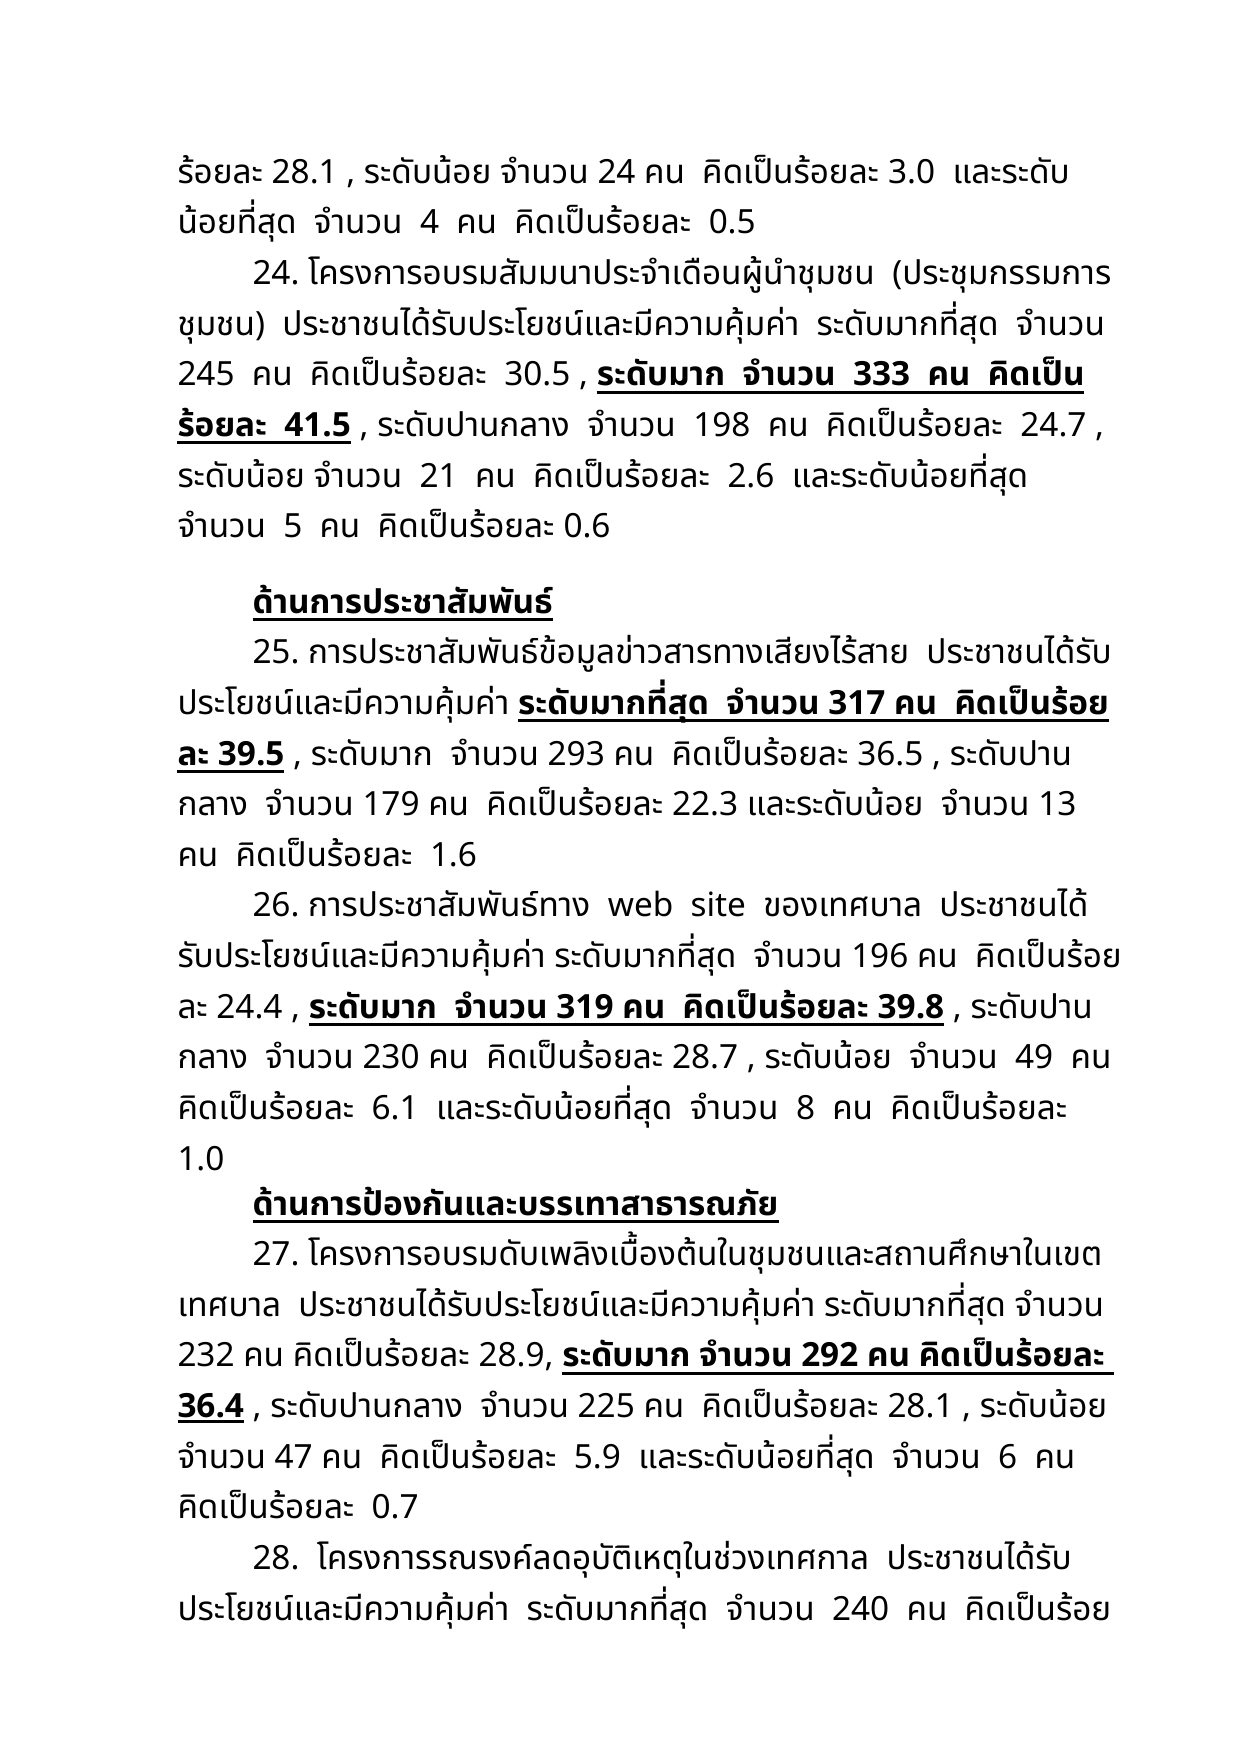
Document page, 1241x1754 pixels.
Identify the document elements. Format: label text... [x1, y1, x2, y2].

text 27. โครงการอบรมดับเพลิงเบื้องต้นในชุมชนและสถานศึกษาในเขตเทศบาล ประชาชนได้รับประโยชน์และมีความคุ้มค่า ระดับมากที่สุด จำนวน 232 คน คิดเป็นร้อยละ 28.9, ระดับมาก จำนวน 292 คน คิดเป็นร้อยละ 36.4 , ระดับปานกลาง จำนวน 225 คน คิดเป็นร้อยละ 28.1 , ระดับน้อย จำนวน 47 คน คิดเป็นร้อยละ 5.9 และระดับน้อยที่สุด จำนวน 6 คน คิดเป็นร้อยละ 0.7 [177, 1230, 1122, 1534]
text ด้านการป้องกันและบรรเทาสาธารณภัย [177, 1180, 1122, 1230]
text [177, 1534, 1122, 1635]
text 26. การประชาสัมพันธ์ทาง web site ของเทศบาล ประชาชนได้รับประโยชน์และมีความคุ้มค่า ระดับมากที่สุด จำนวน 196 คน คิดเป็นร้อยละ 24.4 , ระดับมาก จำนวน 319 คน คิดเป็นร้อยละ 39.8 , ระดับปานกลาง จำนวน 230 คน คิดเป็นร้อยละ 28.7 , ระดับน้อย จำนวน 49 คน คิดเป็นร้อยละ 6.1 และระดับน้อยที่สุด จำนวน 8 คน คิดเป็นร้อยละ 1.0 [177, 881, 1122, 1180]
text ด้านการประชาสัมพันธ์ [177, 578, 1152, 628]
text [177, 148, 1122, 249]
text 25. การประชาสัมพันธ์ข้อมูลข่าวสารทางเสียงไร้สาย ประชาชนได้รับประโยชน์และมีความคุ้มค่า ระดับมากที่สุด จำนวน 317 คน คิดเป็นร้อยละ 39.5 , ระดับมาก จำนวน 293 คน คิดเป็นร้อยละ 36.5 , ระดับปานกลาง จำนวน 179 คน คิดเป็นร้อยละ 22.3 และระดับน้อย จำนวน 13 คน คิดเป็นร้อยละ 1.6 [177, 628, 1122, 881]
text 24. โครงการอบรมสัมมนาประจำเดือนผู้นำชุมชน (ประชุมกรรมการชุมชน) ประชาชนได้รับประโยชน์และมีความคุ้มค่า ระดับมากที่สุด จำนวน 245 คน คิดเป็นร้อยละ 30.5 , ระดับมาก จำนวน 333 คน คิดเป็นร้อยละ 41.5 , ระดับปานกลาง จำนวน 198 คน คิดเป็นร้อยละ 24.7 , ระดับน้อย จำนวน 21 คน คิดเป็นร้อยละ 2.6 และระดับน้อยที่สุด จำนวน 5 คน คิดเป็นร้อยละ 0.6 [177, 249, 1122, 553]
